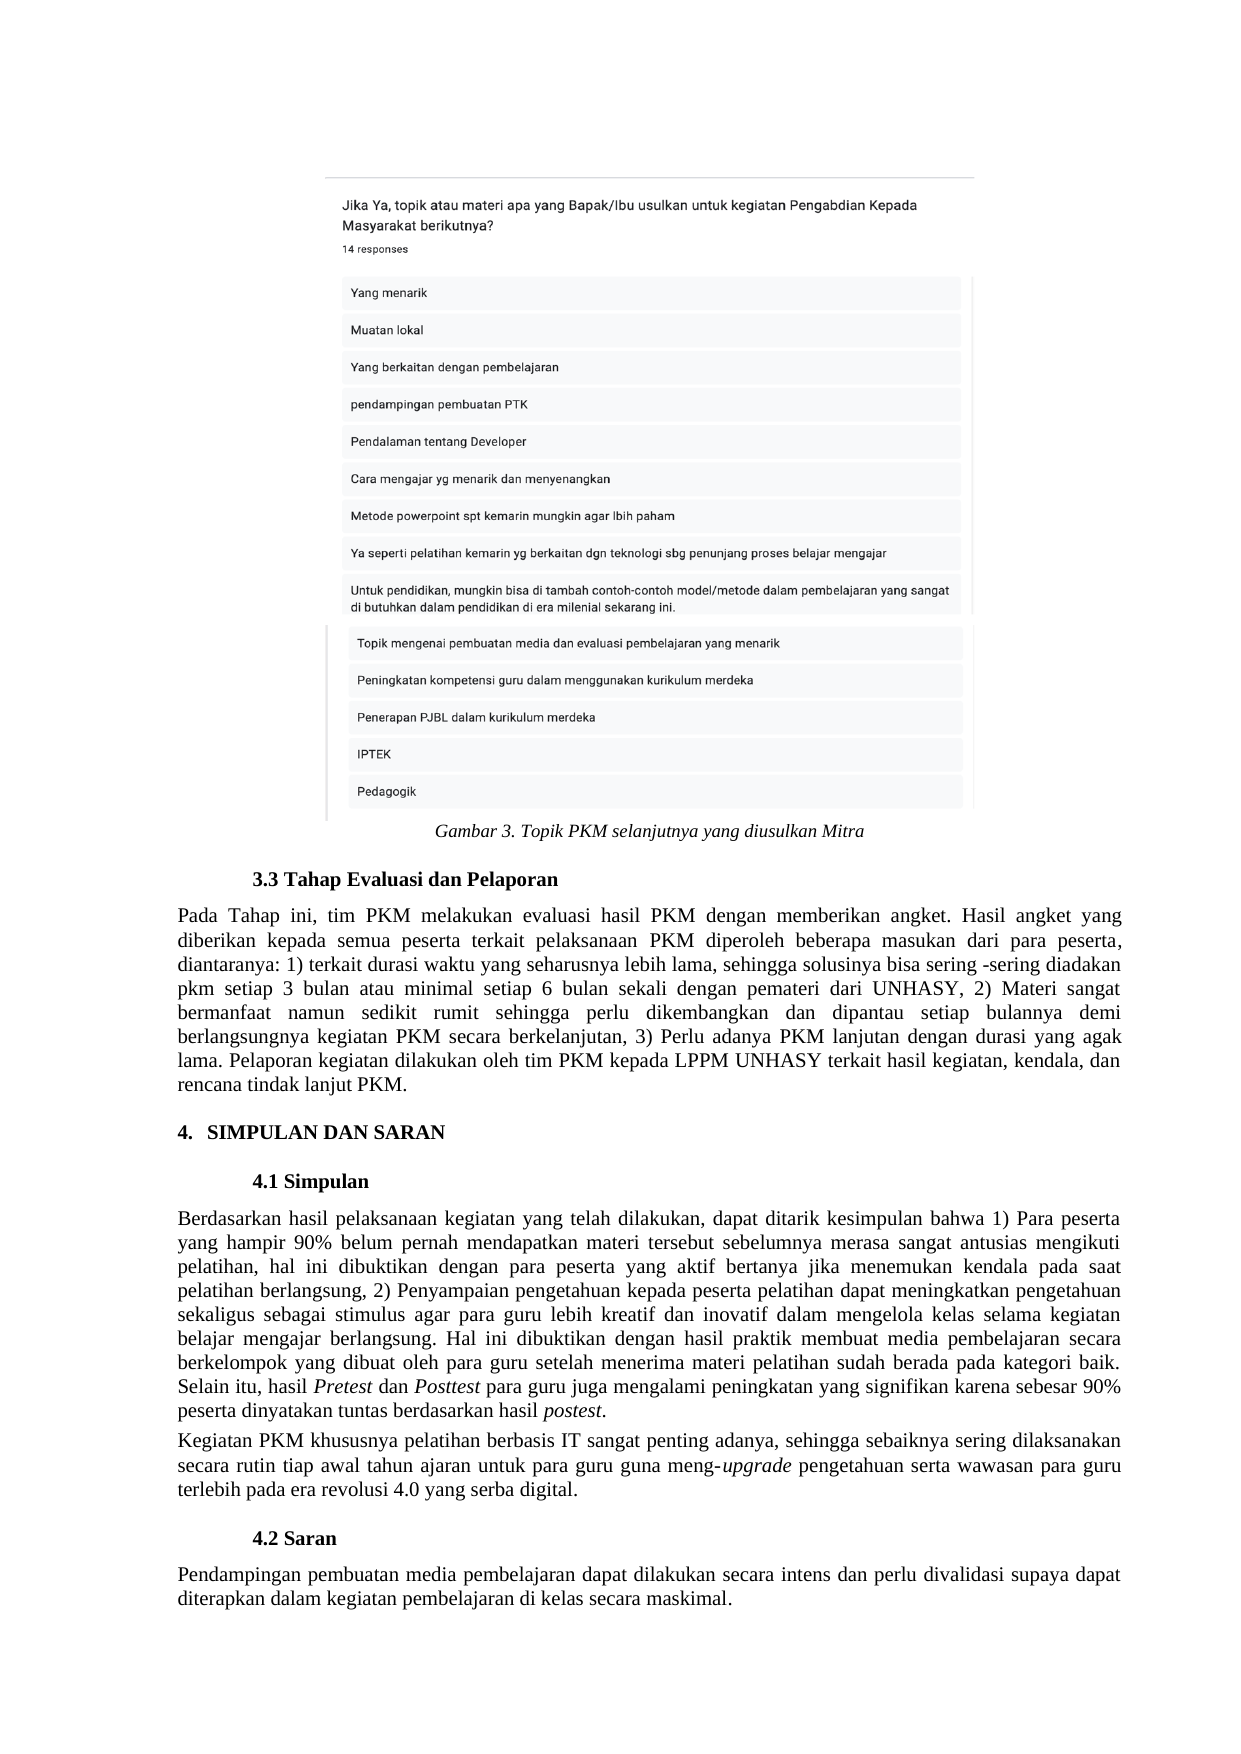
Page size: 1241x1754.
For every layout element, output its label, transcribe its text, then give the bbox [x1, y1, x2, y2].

subtitle 4.1 Simpulan [177, 1169, 1122, 1193]
picture [325, 177, 975, 821]
subtitle 3.3 Tahap Evaluasi dan Pelaporan [177, 867, 1122, 891]
subtitle Berdasarkan hasil pelaksanaan kegiatan yang telah dilakukan, dapat ditarik kesimpulan bahwa 1) Para peserta yang hampir 90% belum pernah mendapatkan materi tersebut sebelumnya merasa sangat antusias mengikuti pelatihan, hal ini dibuktikan dengan para peserta yang aktif bertanya jika menemukan kendala pada saat pelatihan berlangsung, 2) Penyampaian pengetahuan kepada peserta pelatihan dapat meningkatkan pengetahuan sekaligus sebagai stimulus agar para guru lebih kreatif dan inovatif dalam mengelola kelas selama kegiatan belajar mengajar berlangsung. Hal ini dibuktikan dengan hasil praktik membuat media pembelajaran secara berkelompok yang dibuat oleh para guru setelah menerima materi pelatihan sudah berada pada kategori baik. Selain itu, hasil Pretest dan Posttest para guru juga mengalami peningkatan yang signifikan karena sebesar 90% peserta dinyatakan tuntas berdasarkan hasil postest. [177, 1206, 1122, 1422]
text Pendampingan pembuatan media pembelajaran dapat dilakukan secara intens dan perlu divalidasi supaya dapat diterapkan dalam kegiatan pembelajaran di kelas secara maskimal. [177, 1562, 1122, 1610]
subtitle SIMPULAN DAN SARAN [177, 1120, 1122, 1144]
text Gambar 3. Topik PKM selanjutnya yang diusulkan Mitra [177, 820, 1122, 842]
text Kegiatan PKM khususnya pelatihan berbasis IT sangat penting adanya, sehingga sebaiknya sering dilaksanakan secara rutin tiap awal tahun ajaran untuk para guru guna meng-upgrade pengetahuan serta wawasan para guru terlebih pada era revolusi 4.0 yang serba digital. [177, 1428, 1122, 1501]
subtitle 4.2 Saran [177, 1526, 1122, 1550]
text Pada Tahap ini, tim PKM melakukan evaluasi hasil PKM dengan memberikan angket. Hasil angket yang diberikan kepada semua peserta terkait pelaksanaan PKM diperoleh beberapa masukan dari para peserta, diantaranya: 1) terkait durasi waktu yang seharusnya lebih lama, sehingga solusinya bisa sering -sering diadakan pkm setiap 3 bulan atau minimal setiap 6 bulan sekali dengan pemateri dari UNHASY, 2) Materi sangat bermanfaat namun sedikit rumit sehingga perlu dikembangkan dan dipantau setiap bulannya demi berlangsungnya kegiatan PKM secara berkelanjutan, 3) Perlu adanya PKM lanjutan dengan durasi yang agak lama. Pelaporan kegiatan dilakukan oleh tim PKM kepada LPPM UNHASY terkait hasil kegiatan, kendala, dan rencana tindak lanjut PKM. [177, 903, 1122, 1096]
